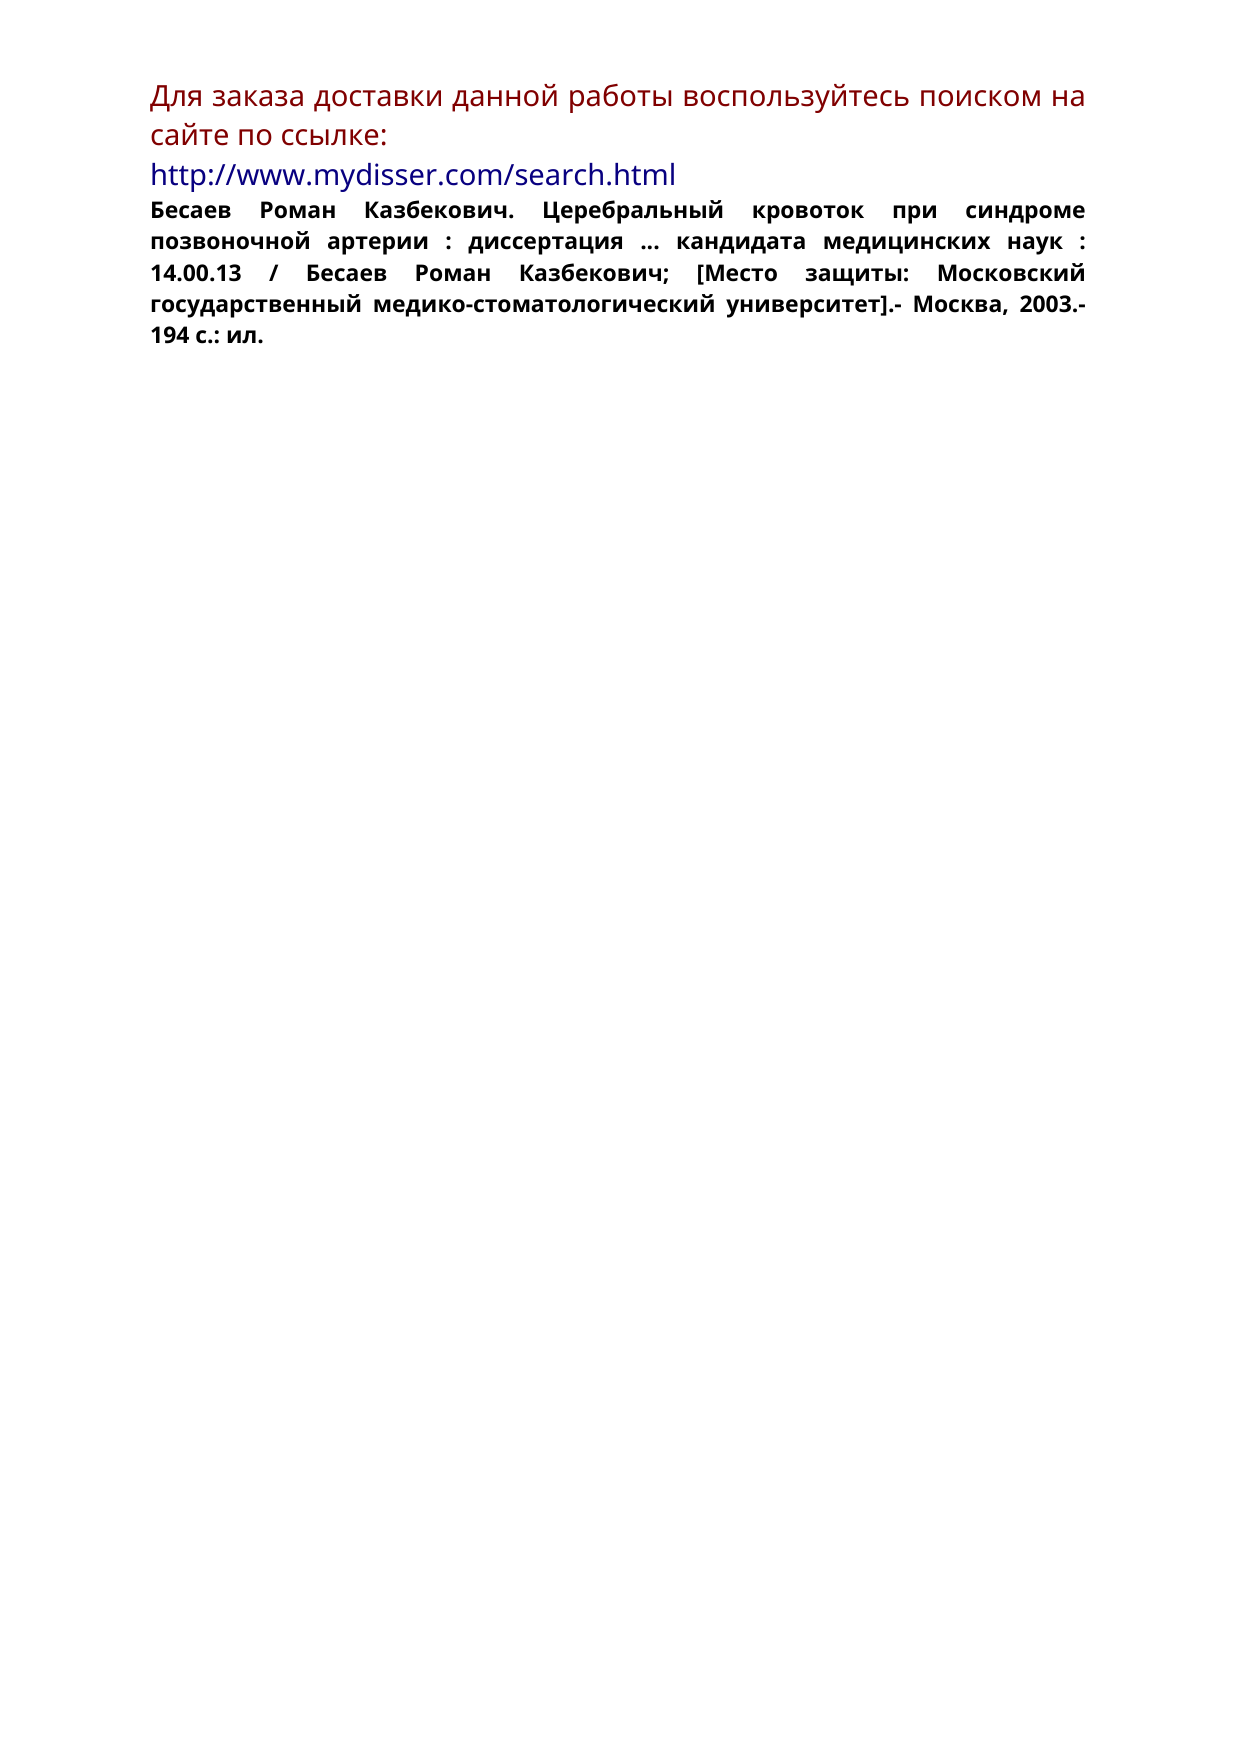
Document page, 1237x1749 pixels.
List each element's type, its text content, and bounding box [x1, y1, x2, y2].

text Бесаев Роман Казбекович. Церебральный кровоток при синдроме позвоночной артерии : диссертация ... кандидата медицинских наук : 14.00.13 / Бесаев Роман Казбекович; [Место защиты: Московский государственный медико-стоматологический университет].- Москва, 2003.- 194 с.: ил. [150, 194, 1086, 350]
